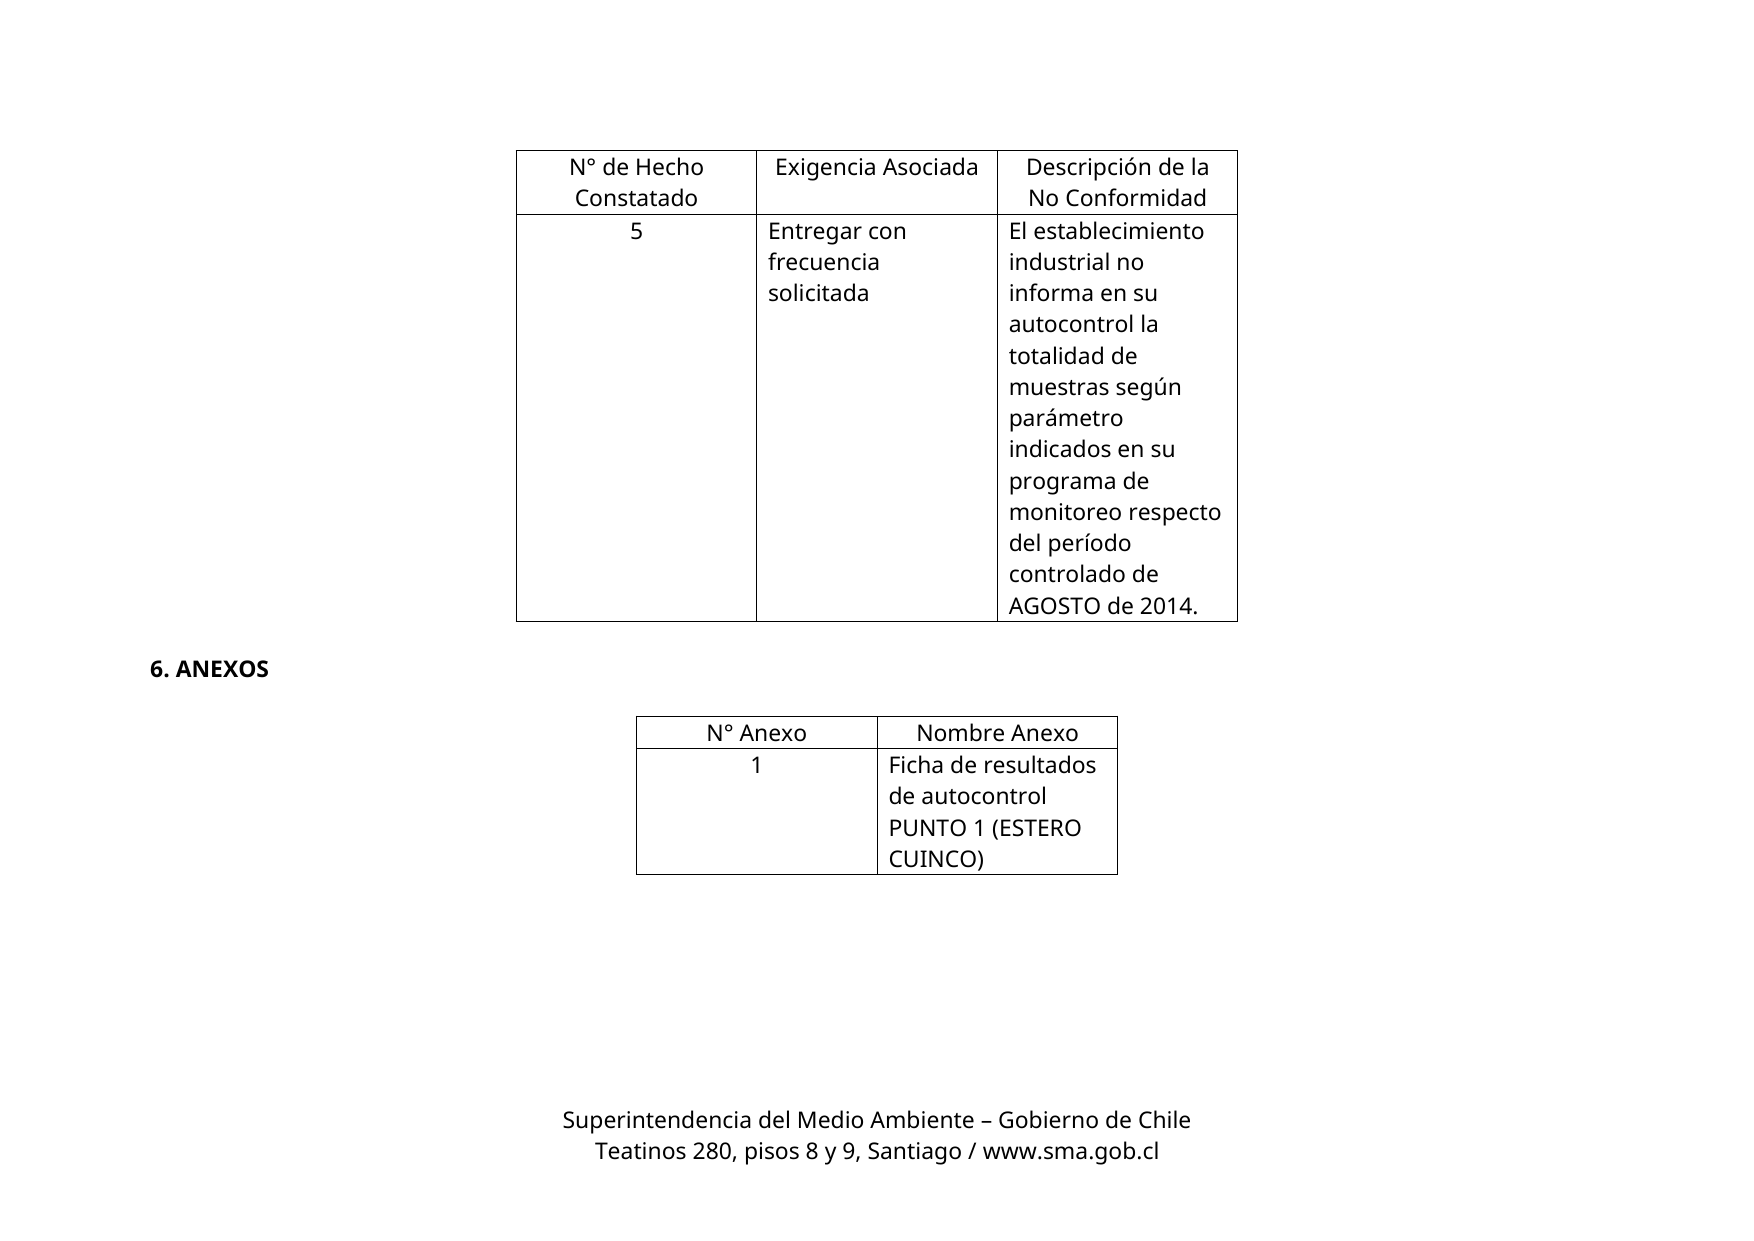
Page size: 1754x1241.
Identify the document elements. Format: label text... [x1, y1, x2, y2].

table_cell 1 [637, 749, 877, 874]
table_cell Entregar con frecuencia solicitada [757, 215, 997, 621]
table_header Exigencia Asociada [757, 151, 997, 213]
table_cell El establecimiento industrial no informa en su autocontrol la totalidad de muestras según parámetro indicados en su programa de monitoreo respecto del período controlado de AGOSTO de 2014. [998, 215, 1237, 621]
table_header N° de Hecho Constatado [517, 151, 756, 213]
table_cell Ficha de resultados de autocontrol PUNTO 1 (ESTERO CUINCO) [878, 749, 1117, 874]
table_header N° Anexo [637, 717, 877, 748]
table_header Descripción de la No Conformidad [998, 151, 1237, 213]
table_header Nombre Anexo [878, 717, 1117, 748]
text 6. ANEXOS [150, 622, 1604, 684]
table_cell 5 [517, 215, 756, 621]
